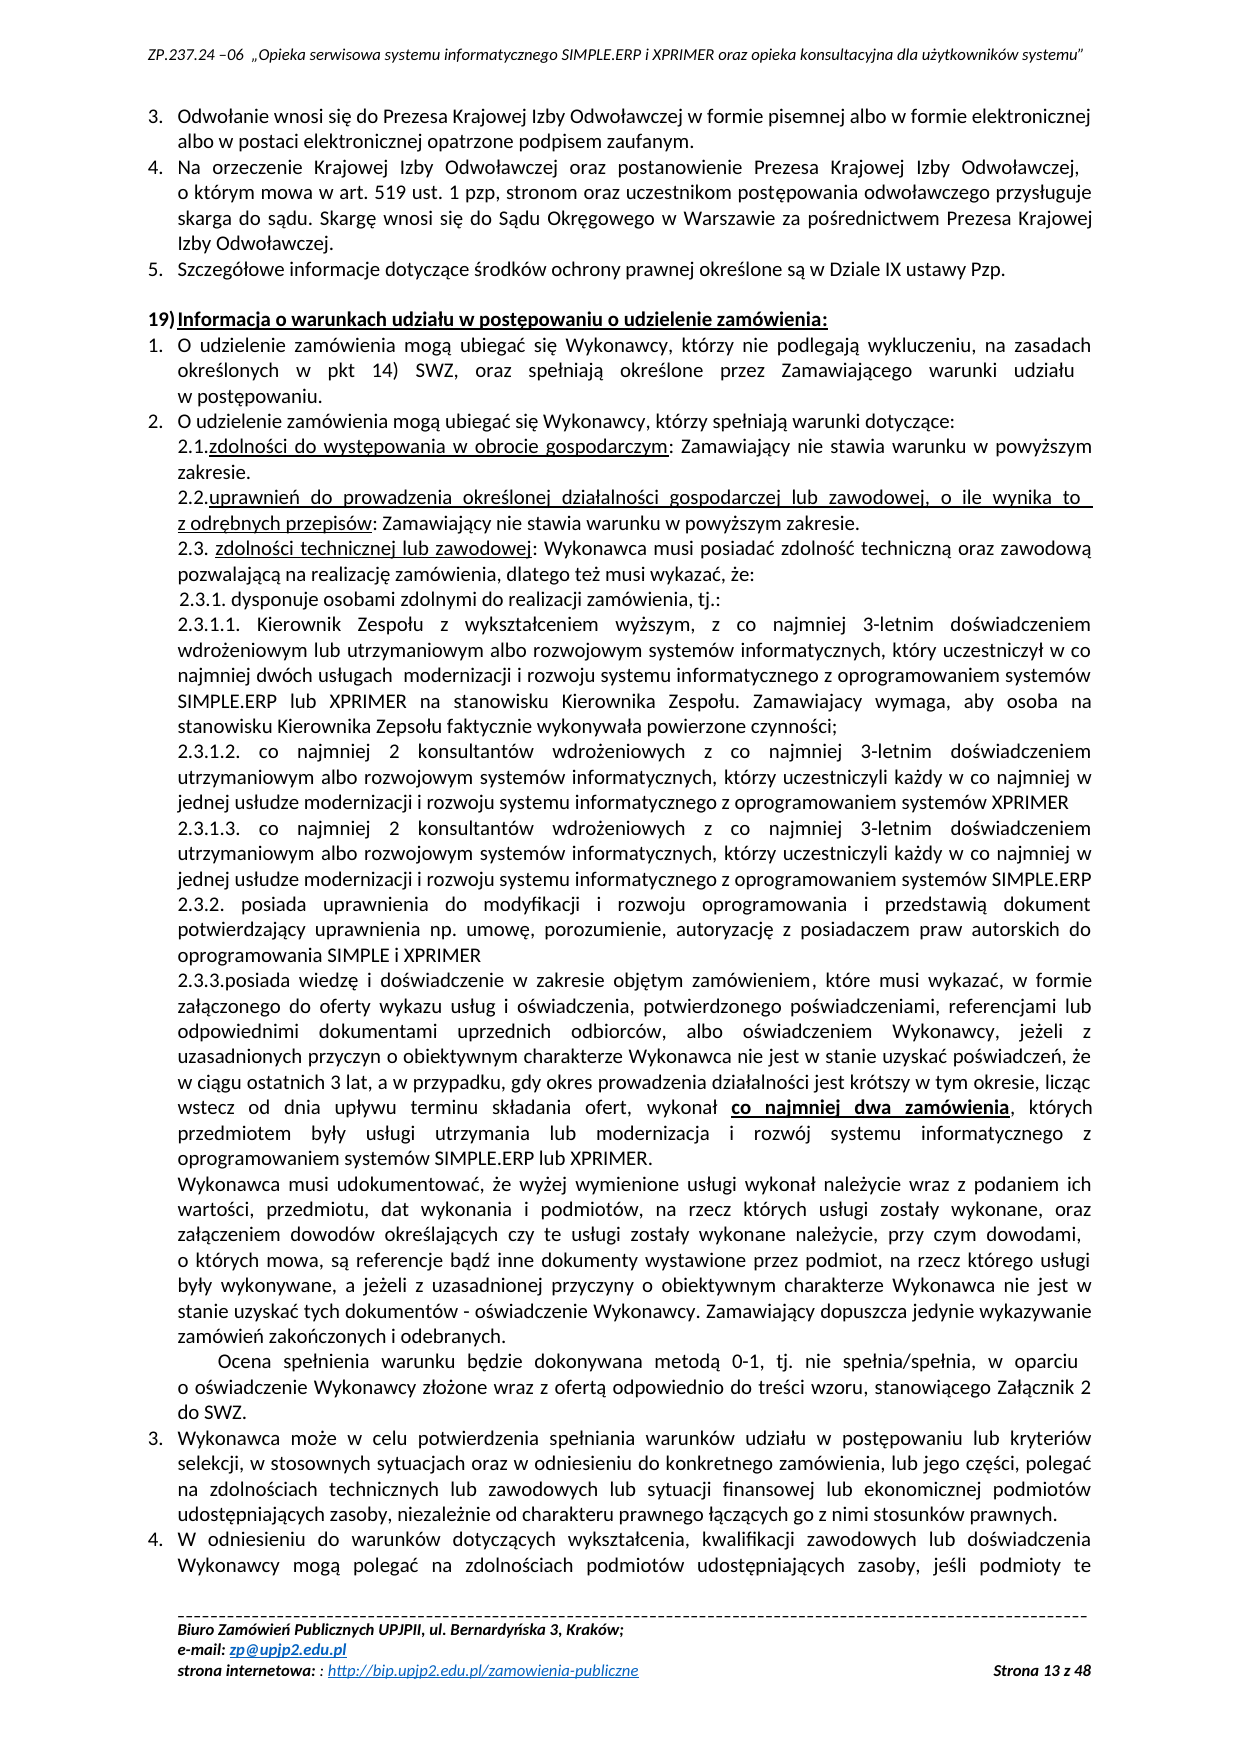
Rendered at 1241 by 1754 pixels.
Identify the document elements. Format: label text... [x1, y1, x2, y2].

list O udzielenie zamówienia mogą ubiegać się Wykonawcy, którzy nie podlegają wykluczeniu, na zasadach określonych w pkt 14) SWZ, oraz spełniają określone przez Zamawiającego warunki udziału w postępowaniu. [148, 332, 1093, 408]
text Ocena spełnienia warunku będzie dokonywana metodą 0-1, tj. nie spełnia/spełnia, w oparciu o oświadczenie Wykonawcy złożone wraz z ofertą odpowiednio do treści wzoru, stanowiącego Załącznik 2 do SWZ. [148, 1349, 1093, 1425]
text 2.3.1. dysponuje osobami zdolnymi do realizacji zamówienia, tj.: [179, 586, 1093, 612]
text 2.2.uprawnień do prowadzenia określonej działalności gospodarczej lub zawodowej, o ile wynika to z odrębnych przepisów: Zamawiający nie stawia warunku w powyższym zakresie. [177, 484, 1093, 535]
list Informacja o warunkach udziału w postępowaniu o udzielenie zamówienia: [148, 307, 1093, 332]
list 2.3.3.posiada wiedzę i doświadczenie w zakresie objętym zamówieniem, które musi wykazać, w formie załączonego do oferty wykazu usług i oświadczenia, potwierdzonego poświadczeniami, referencjami lub odpowiednimi dokumentami uprzednich odbiorców, albo oświadczeniem Wykonawcy, jeżeli z uzasadnionych przyczyn o obiektywnym charakterze Wykonawca nie jest w stanie uzyskać poświadczeń, że w ciągu ostatnich 3 lat, a w przypadku, gdy okres prowadzenia działalności jest krótszy w tym okresie, licząc wstecz od dnia upływu terminu składania ofert, wykonał co najmniej dwa zamówienia, których przedmiotem były usługi utrzymania lub modernizacja i rozwój systemu informatycznego z oprogramowaniem systemów SIMPLE.ERP lub XPRIMER. [177, 967, 1093, 1171]
list Szczegółowe informacje dotyczące środków ochrony prawnej określone są w Dziale IX ustawy Pzp. [148, 256, 1093, 281]
text 2.1.zdolności do występowania w obrocie gospodarczym: Zamawiający nie stawia warunku w powyższym zakresie. [177, 434, 1093, 484]
list O udzielenie zamówienia mogą ubiegać się Wykonawcy, którzy spełniają warunki dotyczące: [148, 408, 1093, 434]
text 2.3.2. posiada uprawnienia do modyfikacji i rozwoju oprogramowania i przedstawią dokument potwierdzający uprawnienia np. umowę, porozumienie, autoryzację z posiadaczem praw autorskich do oprogramowania SIMPLE i XPRIMER [177, 891, 1093, 967]
text 2.3.1.1. Kierownik Zespołu z wykształceniem wyższym, z co najmniej 3-letnim doświadczeniem wdrożeniowym lub utrzymaniowym albo rozwojowym systemów informatycznych, który uczestniczył w co najmniej dwóch usługach modernizacji i rozwoju systemu informatycznego z oprogramowaniem systemów SIMPLE.ERP lub XPRIMER na stanowisku Kierownika Zespołu. Zamawiajacy wymaga, aby osoba na stanowisku Kierownika Zepsołu faktycznie wykonywała powierzone czynności; [177, 612, 1093, 739]
text Wykonawca musi udokumentować, że wyżej wymienione usługi wykonał należycie wraz z podaniem ich wartości, przedmiotu, dat wykonania i podmiotów, na rzecz których usługi zostały wykonane, oraz załączeniem dowodów określających czy te usługi zostały wykonane należycie, przy czym dowodami, o których mowa, są referencje bądź inne dokumenty wystawione przez podmiot, na rzecz którego usługi były wykonywane, a jeżeli z uzasadnionej przyczyny o obiektywnym charakterze Wykonawca nie jest w stanie uzyskać tych dokumentów - oświadczenie Wykonawcy. Zamawiający dopuszcza jedynie wykazywanie zamówień zakończonych i odebranych. [177, 1171, 1093, 1349]
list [148, 1527, 1093, 1577]
text 2.3. zdolności technicznej lub zawodowej: Wykonawca musi posiadać zdolność techniczną oraz zawodową pozwalającą na realizację zamówienia, dlatego też musi wykazać, że: [177, 535, 1093, 586]
list Odwołanie wnosi się do Prezesa Krajowej Izby Odwoławczej w formie pisemnej albo w formie elektronicznej albo w postaci elektronicznej opatrzone podpisem zaufanym. [148, 103, 1093, 154]
list Na orzeczenie Krajowej Izby Odwoławczej oraz postanowienie Prezesa Krajowej Izby Odwoławczej, o którym mowa w art. 519 ust. 1 pzp, stronom oraz uczestnikom postępowania odwoławczego przysługuje skarga do sądu. Skargę wnosi się do Sądu Okręgowego w Warszawie za pośrednictwem Prezesa Krajowej Izby Odwoławczej. [148, 154, 1093, 256]
text 2.3.1.3. co najmniej 2 konsultantów wdrożeniowych z co najmniej 3-letnim doświadczeniem utrzymaniowym albo rozwojowym systemów informatycznych, którzy uczestniczyli każdy w co najmniej w jednej usłudze modernizacji i rozwoju systemu informatycznego z oprogramowaniem systemów SIMPLE.ERP [177, 815, 1093, 891]
list Wykonawca może w celu potwierdzenia spełniania warunków udziału w postępowaniu lub kryteriów selekcji, w stosownych sytuacjach oraz w odniesieniu do konkretnego zamówienia, lub jego części, polegać na zdolnościach technicznych lub zawodowych lub sytuacji finansowej lub ekonomicznej podmiotów udostępniających zasoby, niezależnie od charakteru prawnego łączących go z nimi stosunków prawnych. [148, 1425, 1093, 1527]
text 2.3.1.2. co najmniej 2 konsultantów wdrożeniowych z co najmniej 3-letnim doświadczeniem utrzymaniowym albo rozwojowym systemów informatycznych, którzy uczestniczyli każdy w co najmniej w jednej usłudze modernizacji i rozwoju systemu informatycznego z oprogramowaniem systemów XPRIMER [177, 739, 1093, 815]
